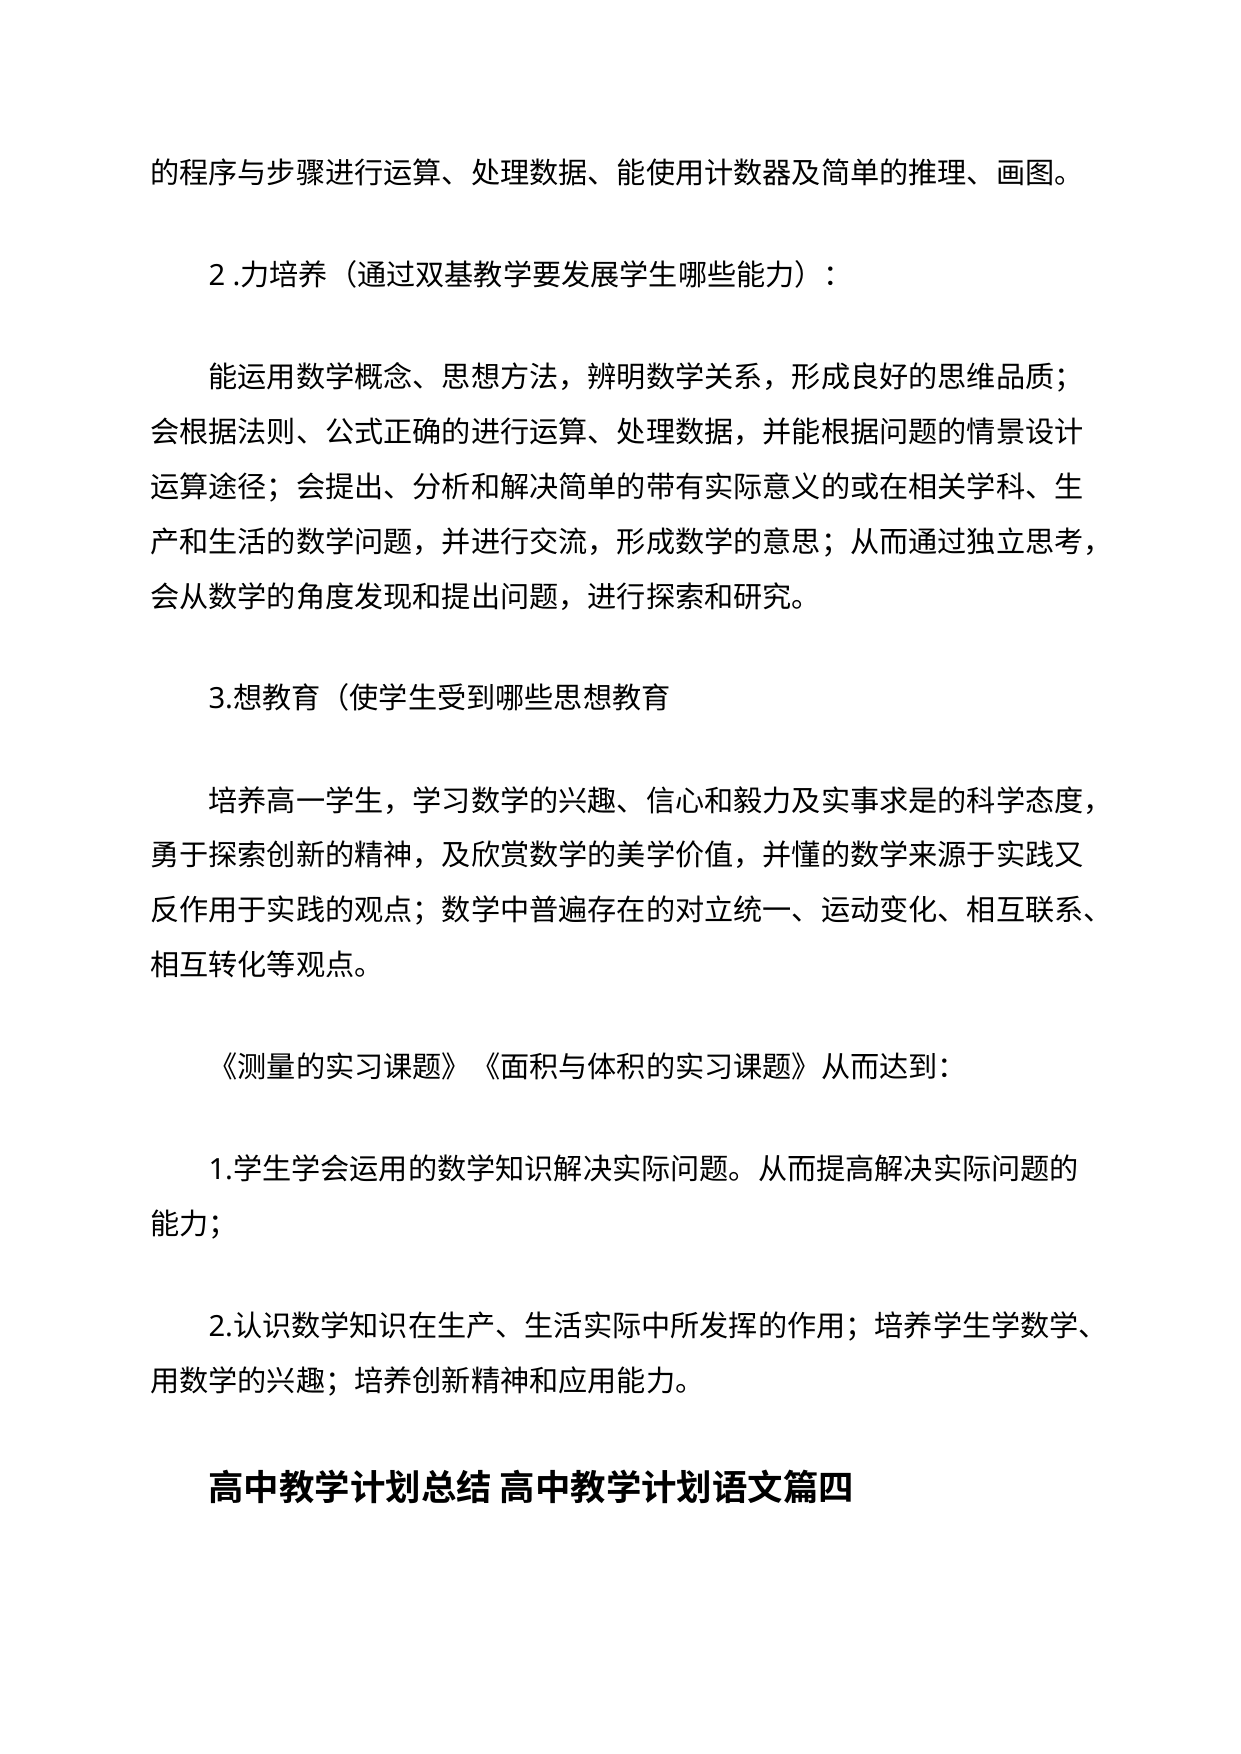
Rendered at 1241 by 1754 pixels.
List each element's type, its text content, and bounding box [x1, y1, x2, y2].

text 能运用数学概念、思想方法，辨明数学关系，形成良好的思维品质；会根据法则、公式正确的进行运算、处理数据，并能根据问题的情景设计运算途径；会提出、分析和解决简单的带有实际意义的或在相关学科、生产和生活的数学问题，并进行交流，形成数学的意思；从而通过独立思考，会从数学的角度发现和提出问题，进行探索和研究。 [150, 354, 1090, 616]
text 2 .力培养（通过双基教学要发展学生哪些能力）： [150, 252, 1090, 294]
text 2.认识数学知识在生产、生活实际中所发挥的作用；培养学生学数学、用数学的兴趣；培养创新精神和应用能力。 [150, 1302, 1090, 1399]
text 1.学生学会运用的数学知识解决实际问题。从而提高解决实际问题的能力； [150, 1145, 1090, 1243]
text 3.想教育（使学生受到哪些思想教育 [150, 675, 1090, 717]
text 高中教学计划总结 高中教学计划语文篇四 [150, 1459, 1090, 1510]
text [150, 150, 1090, 192]
text 培养高一学生，学习数学的兴趣、信心和毅力及实事求是的科学态度，勇于探索创新的精神，及欣赏数学的美学价值，并懂的数学来源于实践又反作用于实践的观点；数学中普遍存在的对立统一、运动变化、相互联系、相互转化等观点。 [150, 777, 1090, 984]
text 《测量的实习课题》《面积与体积的实习课题》从而达到： [150, 1043, 1090, 1086]
